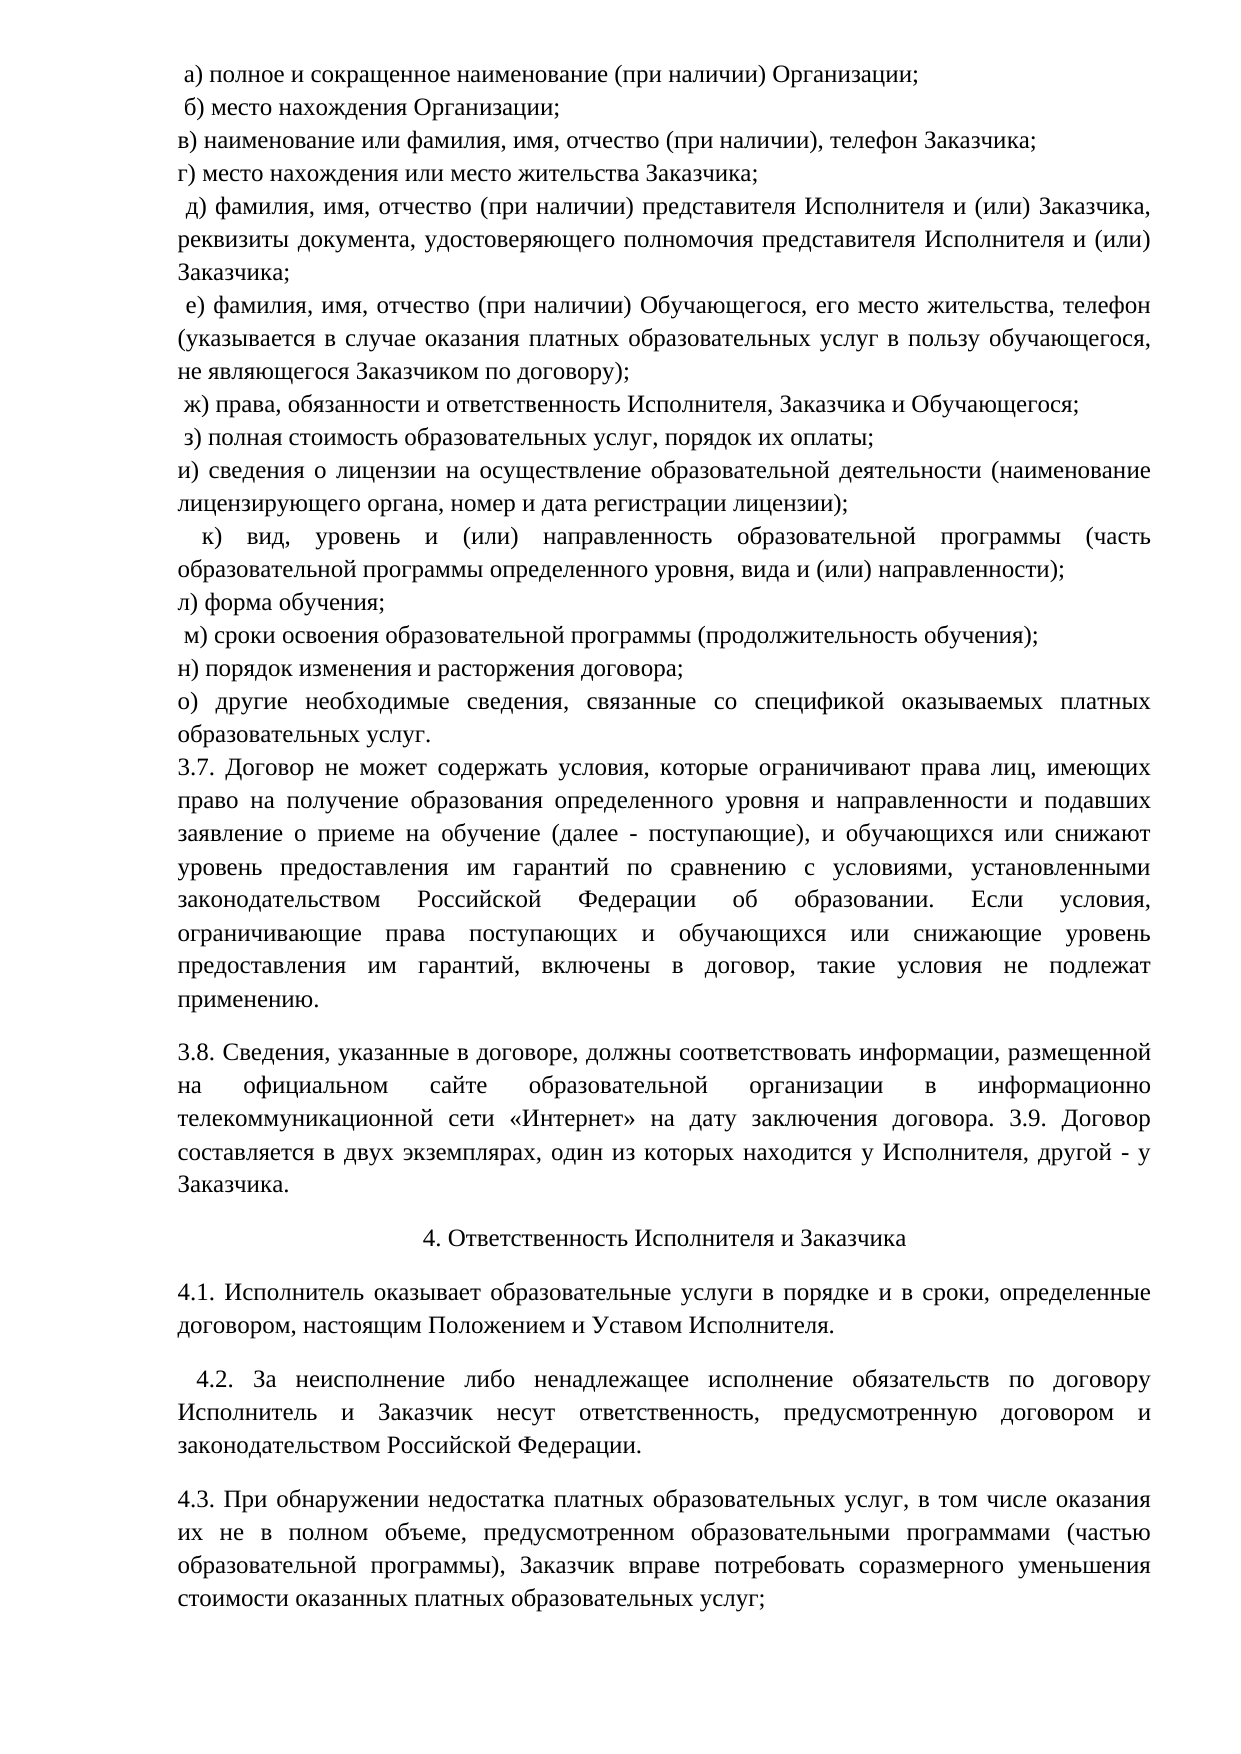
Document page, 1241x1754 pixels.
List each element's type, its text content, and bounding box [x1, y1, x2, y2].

text 4. Ответственность Исполнителя и Заказчика [177, 1223, 1152, 1252]
text и) сведения о лицензии на осуществление образовательной деятельности (наименование лицензирующего органа, номер и дата регистрации лицензии); [177, 455, 1152, 517]
text б) место нахождения Организации; [177, 92, 1152, 121]
text е) фамилия, имя, отчество (при наличии) Обучающегося, его место жительства, телефон (указывается в случае оказания платных образовательных услуг в пользу обучающегося, не являющегося Заказчиком по договору); [177, 290, 1152, 385]
text л) форма обучения; [177, 587, 1152, 616]
text ж) права, обязанности и ответственность Исполнителя, Заказчика и Обучающегося; [177, 389, 1152, 418]
text 3.7. Договор не может содержать условия, которые ограничивают права лиц, имеющих право на получение образования определенного уровня и направленности и подавших заявление о приеме на обучение (далее - поступающие), и обучающихся или снижают уровень предоставления им гарантий по сравнению с условиями, установленными законодательством Российской Федерации об образовании. Если условия, ограничивающие права поступающих и обучающихся или снижающие уровень предоставления им гарантий, включены в договор, такие условия не подлежат применению. [177, 752, 1152, 1012]
text 4.2. За неисполнение либо ненадлежащее исполнение обязательств по договору Исполнитель и Заказчик несут ответственность, предусмотренную договором и законодательством Российской Федерации. [177, 1364, 1152, 1459]
text г) место нахождения или место жительства Заказчика; [177, 158, 1152, 187]
text н) порядок изменения и расторжения договора; [177, 653, 1152, 682]
text 3.8. Сведения, указанные в договоре, должны соответствовать информации, размещенной на официальном сайте образовательной организации в информационно телекоммуникационной сети «Интернет» на дату заключения договора. 3.9. Договор составляется в двух экземплярах, один из которых находится у Исполнителя, другой - у Заказчика. [177, 1037, 1152, 1198]
text з) полная стоимость образовательных услуг, порядок их оплаты; [177, 422, 1152, 451]
text к) вид, уровень и (или) направленность образовательной программы (часть образовательной программы определенного уровня, вида и (или) направленности); [177, 521, 1152, 583]
text 4.1. Исполнитель оказывает образовательные услуги в порядке и в сроки, определенные договором, настоящим Положением и Уставом Исполнителя. [177, 1277, 1152, 1339]
text в) наименование или фамилия, имя, отчество (при наличии), телефон Заказчика; [177, 125, 1152, 154]
text а) полное и сокращенное наименование (при наличии) Организации; [177, 59, 1152, 88]
text м) сроки освоения образовательной программы (продолжительность обучения); [177, 620, 1152, 649]
text о) другие необходимые сведения, связанные со спецификой оказываемых платных образовательных услуг. [177, 686, 1152, 748]
text д) фамилия, имя, отчество (при наличии) представителя Исполнителя и (или) Заказчика, реквизиты документа, удостоверяющего полномочия представителя Исполнителя и (или) Заказчика; [177, 191, 1152, 286]
text 4.3. При обнаружении недостатка платных образовательных услуг, в том числе оказания их не в полном объеме, предусмотренном образовательными программами (частью образовательной программы), Заказчик вправе потребовать соразмерного уменьшения стоимости оказанных платных образовательных услуг; [177, 1484, 1152, 1612]
